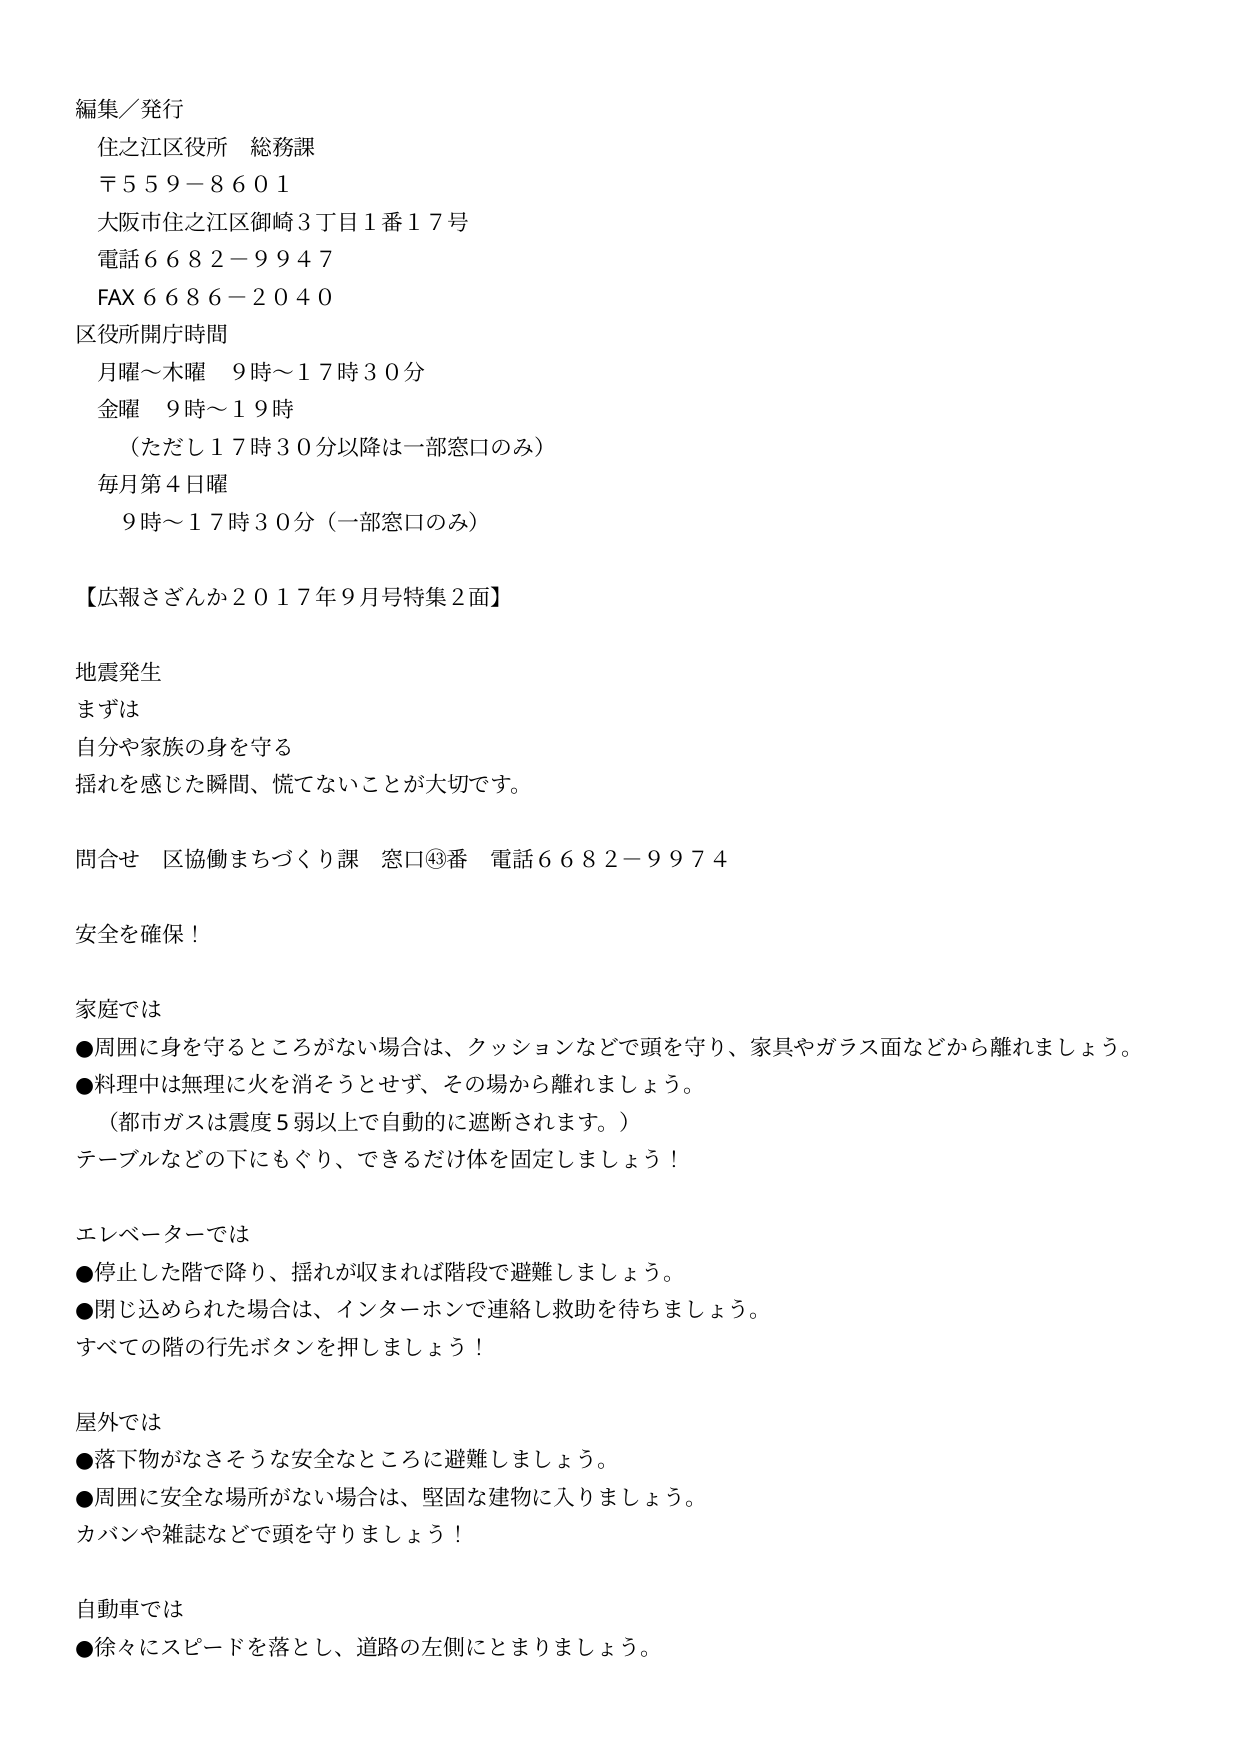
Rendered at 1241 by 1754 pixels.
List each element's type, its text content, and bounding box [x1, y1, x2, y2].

text ●徐々にスピードを落とし、道路の左側にとまりましょう。 [75, 1627, 1165, 1664]
text FAX６６８６－２０４０ [75, 277, 1165, 314]
text まずは [75, 689, 1165, 727]
text テーブルなどの下にもぐり、できるだけ体を固定しましょう！ [75, 1139, 1165, 1177]
text 区役所開庁時間 [75, 314, 1165, 352]
text カバンや雑誌などで頭を守りましょう！ [75, 1514, 1165, 1552]
text 揺れを感じた瞬間、慌てないことが大切です。 [75, 764, 1165, 802]
text 月曜～木曜 ９時～１７時３０分 [75, 352, 1165, 389]
text ●落下物がなさそうな安全なところに避難しましょう。 [75, 1439, 1165, 1477]
text ９時～１７時３０分（一部窓口のみ） [75, 502, 1165, 539]
text ●周囲に安全な場所がない場合は、堅固な建物に入りましょう。 [75, 1477, 1165, 1514]
text 自分や家族の身を守る [75, 727, 1165, 764]
text すべての階の行先ボタンを押しましょう！ [75, 1327, 1165, 1364]
text 地震発生 [75, 652, 1165, 689]
text ●閉じ込められた場合は、インターホンで連絡し救助を待ちましょう。 [75, 1289, 1165, 1327]
text 屋外では [75, 1402, 1165, 1439]
text 大阪市住之江区御崎３丁目１番１７号 [75, 202, 1165, 239]
text ●料理中は無理に火を消そうとせず、その場から離れましょう。 [75, 1064, 1165, 1102]
text ●停止した階で降り、揺れが収まれば階段で避難しましょう。 [75, 1252, 1165, 1289]
text 【広報さざんか２０１７年９月号特集２面】 [75, 577, 1165, 614]
text ●周囲に身を守るところがない場合は、クッションなどで頭を守り、家具やガラス面などから離れましょう。 [75, 1027, 1165, 1064]
text 安全を確保！ [75, 914, 1165, 952]
text 自動車では [75, 1589, 1165, 1627]
text （ただし１７時３０分以降は一部窓口のみ） [75, 427, 1165, 464]
text 毎月第４日曜 [75, 464, 1165, 502]
text 電話６６８２－９９４７ [75, 239, 1165, 277]
text （都市ガスは震度5弱以上で自動的に遮断されます。） [75, 1102, 1165, 1139]
text 住之江区役所 総務課 [75, 127, 1165, 164]
text 問合せ 区協働まちづくり課 窓口㊸番 電話６６８２－９９７４ [75, 839, 1165, 877]
text 〒５５９－８６０１ [75, 164, 1165, 202]
text エレベーターでは [75, 1214, 1165, 1252]
text 家庭では [75, 989, 1165, 1027]
text 編集／発行 [75, 89, 1165, 127]
text 金曜 ９時～１９時 [75, 389, 1165, 427]
